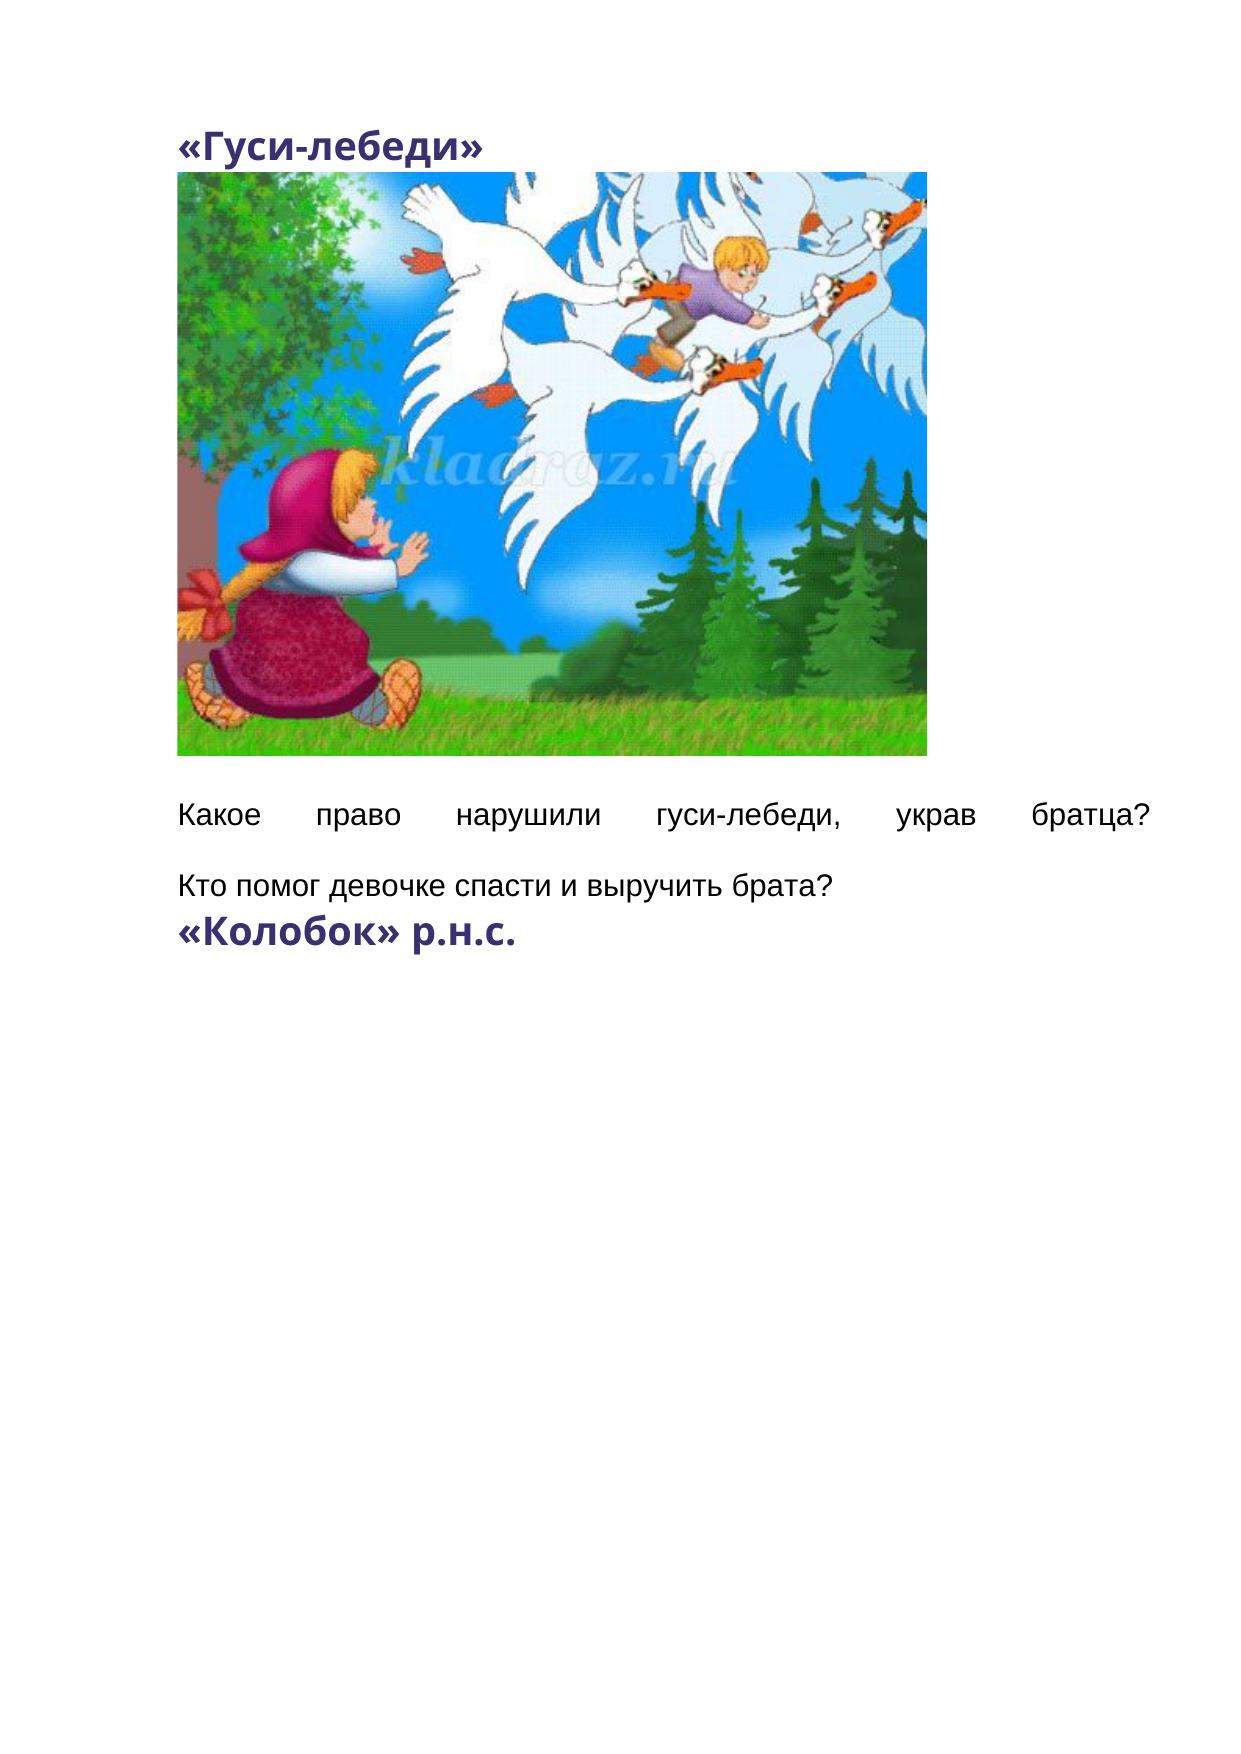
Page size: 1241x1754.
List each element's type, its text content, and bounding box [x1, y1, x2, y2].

text «Колобок» р.н.с. [177, 903, 1152, 957]
text Какое право нарушили гуси-лебеди, украв братца? Кто помог девочке спасти и выручить брата? [177, 759, 1152, 903]
picture [177, 172, 928, 756]
